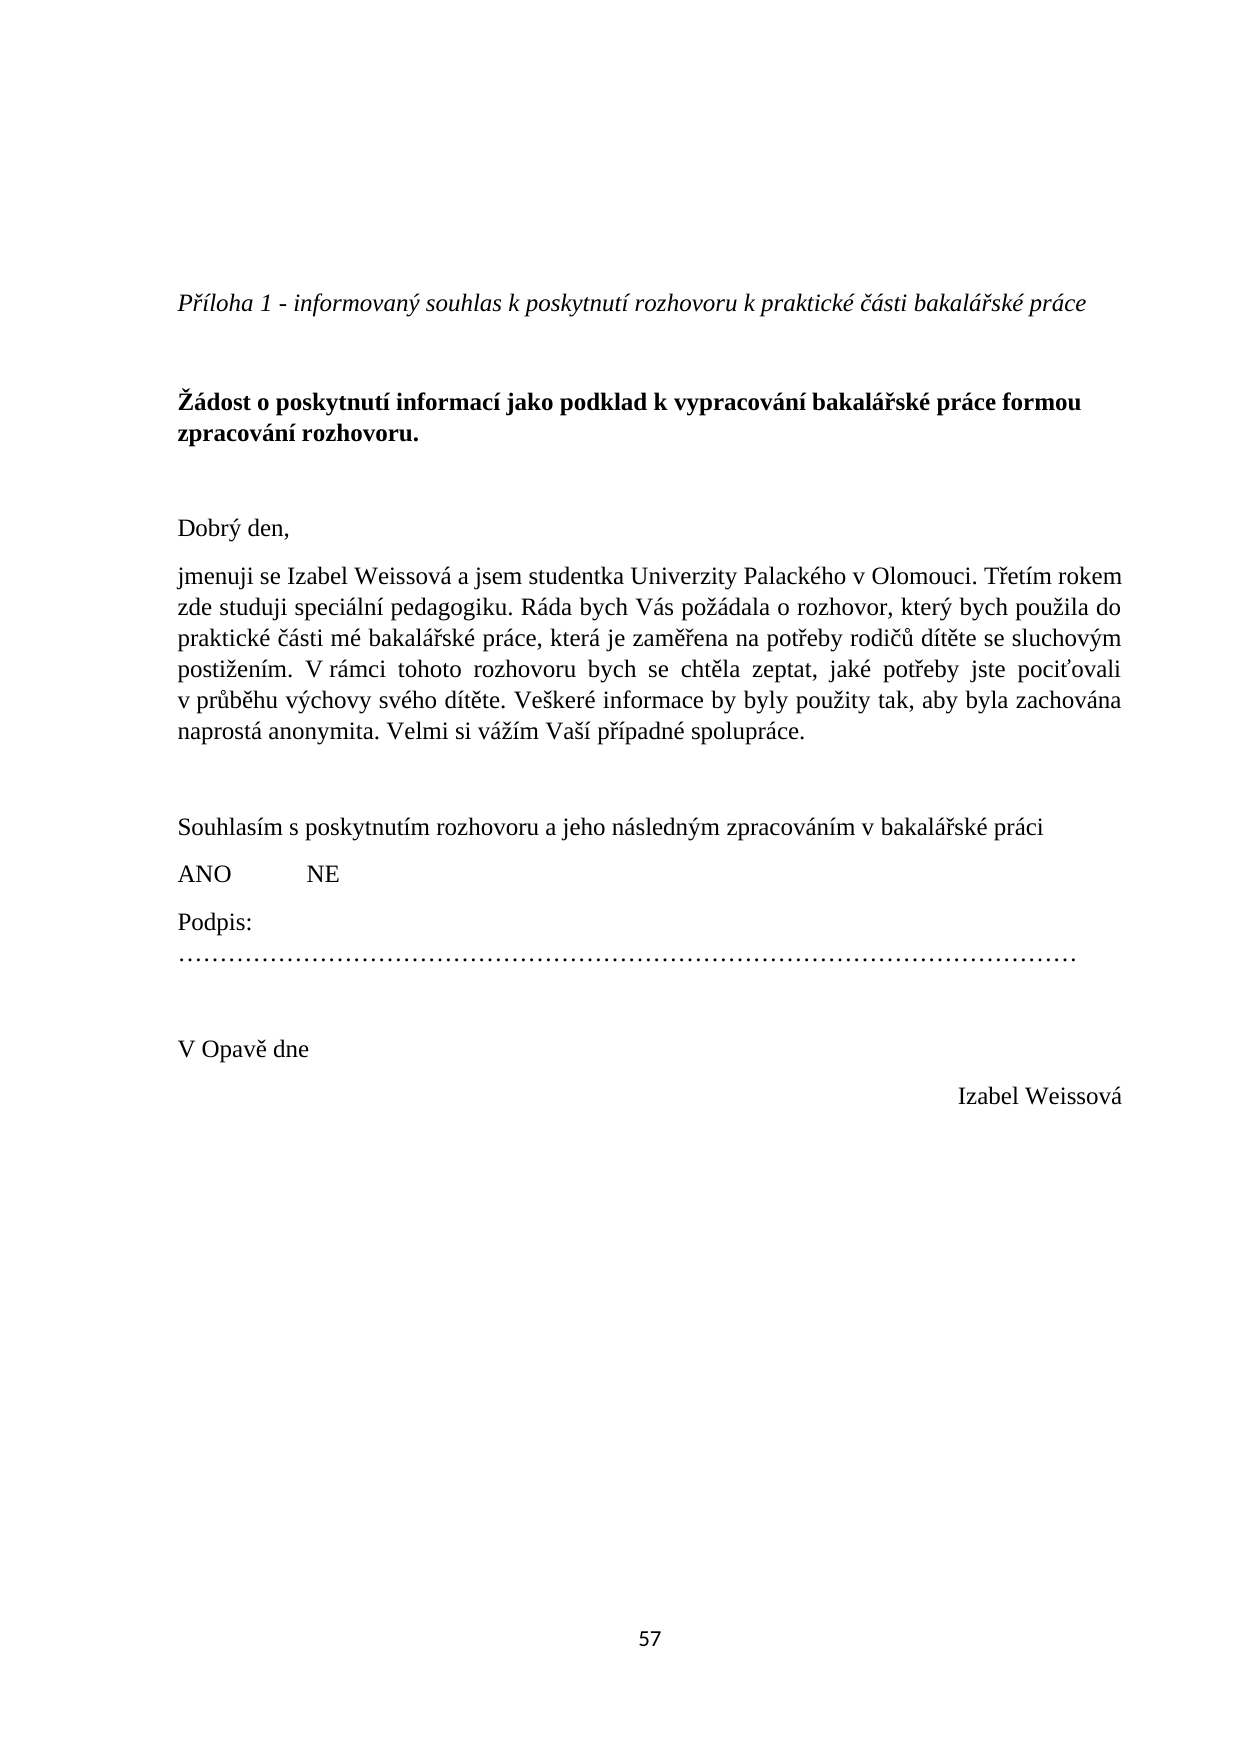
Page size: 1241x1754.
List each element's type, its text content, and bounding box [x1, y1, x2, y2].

text V Opavě dne [177, 1034, 1122, 1062]
text ANO NE [177, 859, 1122, 888]
text jmenuji se Izabel Weissová a jsem studentka Univerzity Palackého v Olomouci. Třetím rokem zde studuji speciální pedagogiku. Ráda bych Vás požádala o rozhovor, který bych použila do praktické části mé bakalářské práce, která je zaměřena na potřeby rodičů dítěte se sluchovým postižením. V rámci tohoto rozhovoru bych se chtěla zeptat, jaké potřeby jste pociťovali v průběhu výchovy svého dítěte. Veškeré informace by byly použity tak, aby byla zachována naprostá anonymita. Velmi si vážím Vaší případné spolupráce. [177, 561, 1122, 745]
text Souhlasím s poskytnutím rozhovoru a jeho následným zpracováním v bakalářské práci [177, 812, 1122, 841]
text Dobrý den, [177, 513, 1122, 542]
text Příloha 1 - informovaný souhlas k poskytnutí rozhovoru k praktické části bakalářské práce [177, 288, 1122, 317]
text Izabel Weissová [177, 1081, 1122, 1110]
text Podpis: ……………………………………………………………………………………………… [177, 907, 1122, 967]
text Žádost o poskytnutí informací jako podklad k vypracování bakalářské práce formou zpracování rozhovoru. [177, 387, 1122, 447]
